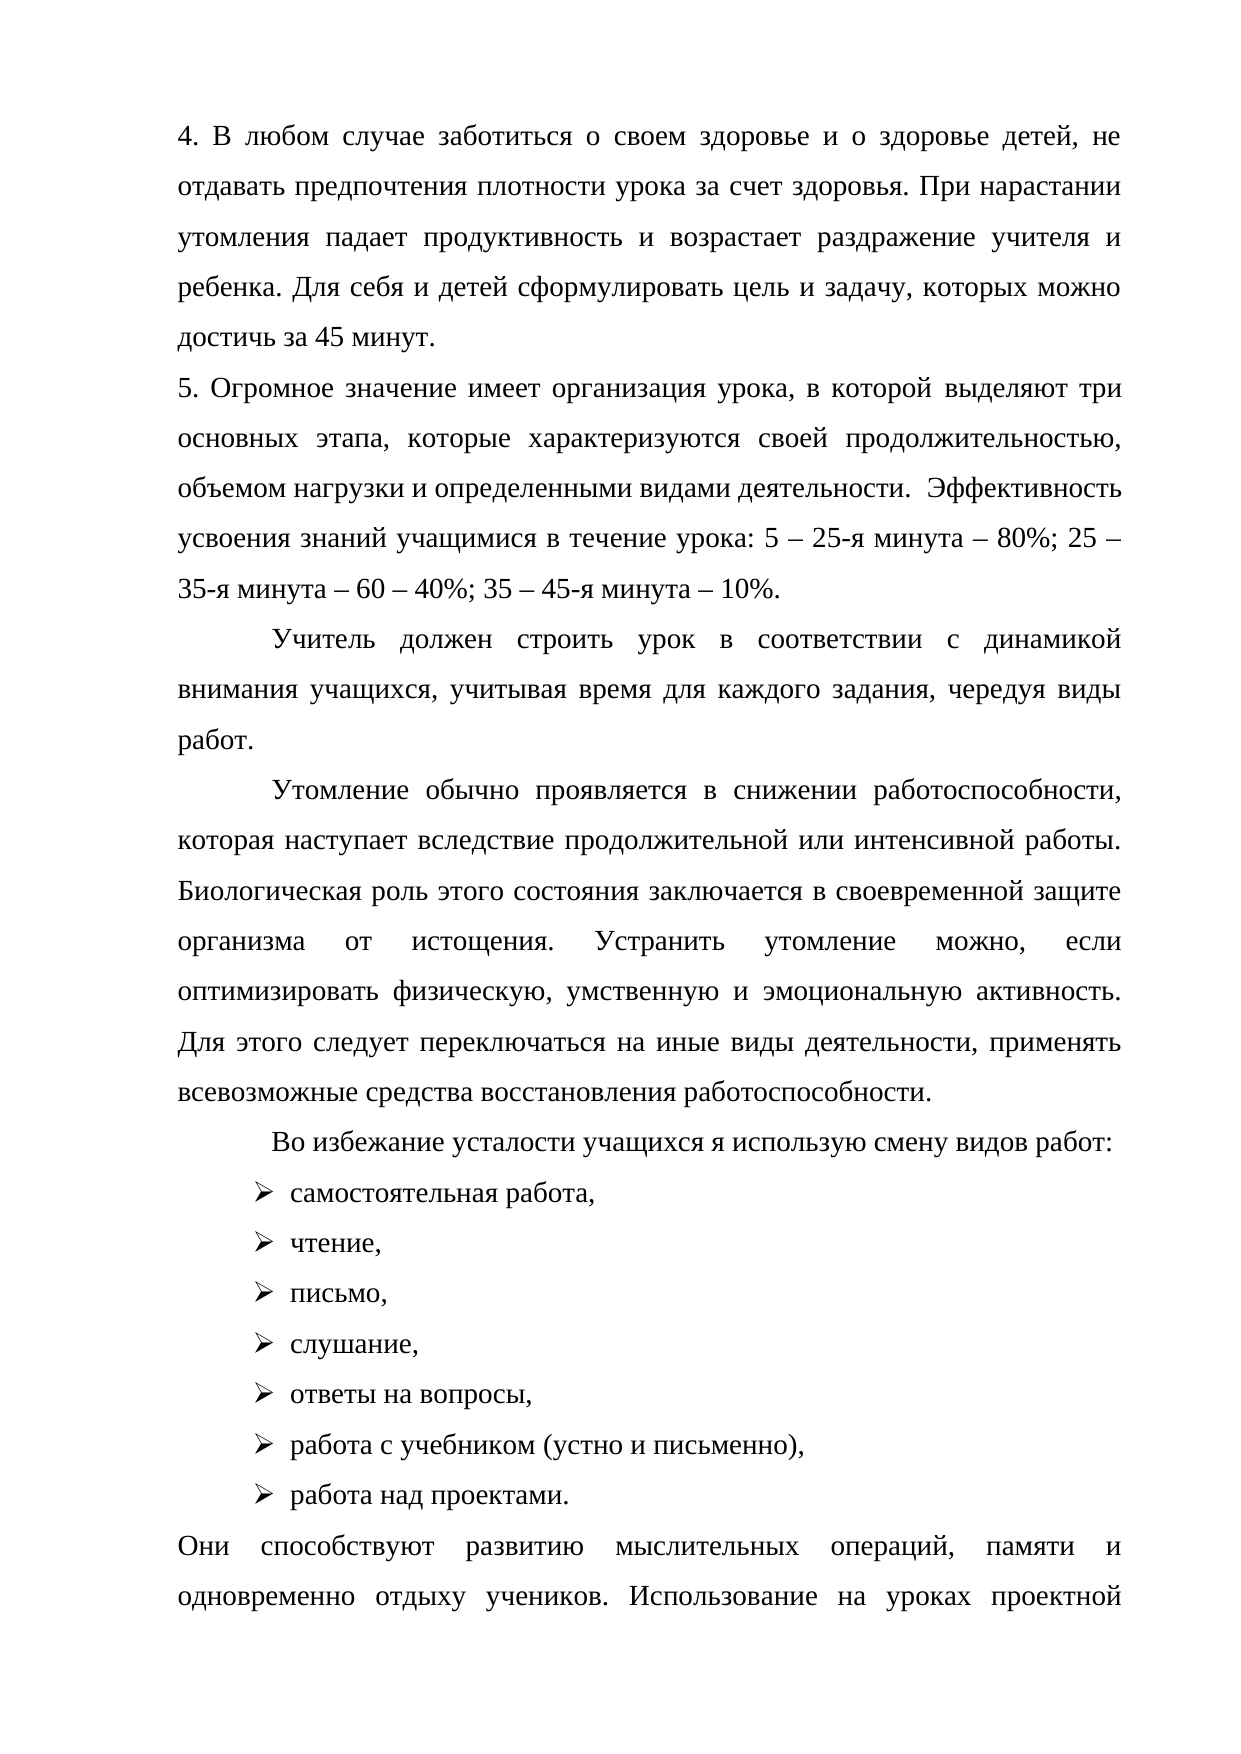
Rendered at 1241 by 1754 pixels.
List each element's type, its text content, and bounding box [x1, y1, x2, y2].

list ответы на вопросы, [177, 1376, 1122, 1410]
text Во избежание усталости учащихся я использую смену видов работ: [177, 1124, 1122, 1158]
list работа над проектами. [177, 1477, 1122, 1511]
list слушание, [177, 1326, 1122, 1359]
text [177, 1528, 1122, 1611]
list самостоятельная работа, [177, 1175, 1122, 1208]
text Учитель должен строить урок в соответствии с динамикой внимания учащихся, учитывая время для каждого задания, чередуя виды работ. [177, 621, 1122, 755]
list чтение, [177, 1225, 1122, 1259]
text 4. В любом случае заботиться о своем здоровье и о здоровье детей, не отдавать предпочтения плотности урока за счет здоровья. При нарастании утомления падает продуктивность и возрастает раздражение учителя и ребенка. Для себя и детей сформулировать цель и задачу, которых можно достичь за 45 минут. [177, 118, 1122, 353]
text 5. Огромное значение имеет организация урока, в которой выделяют три основных этапа, которые характеризуются своей продолжительностью, объемом нагрузки и определенными видами деятельности. Эффективность усвоения знаний учащимися в течение урока: 5 – 25-я минута – 80%; 25 – 35-я минута – 60 – 40%; 35 – 45-я минута – 10%. [177, 370, 1122, 604]
text Утомление обычно проявляется в снижении работоспособности, которая наступает вследствие продолжительной или интенсивной работы. Биологическая роль этого состояния заключается в своевременной защите организма от истощения. Устранить утомление можно, если оптимизировать физическую, умственную и эмоциональную активность. Для этого следует переключаться на иные виды деятельности, применять всевозможные средства восстановления работоспособности. [177, 772, 1122, 1108]
list работа с учебником (устно и письменно), [177, 1427, 1122, 1460]
list письмо, [177, 1276, 1122, 1309]
